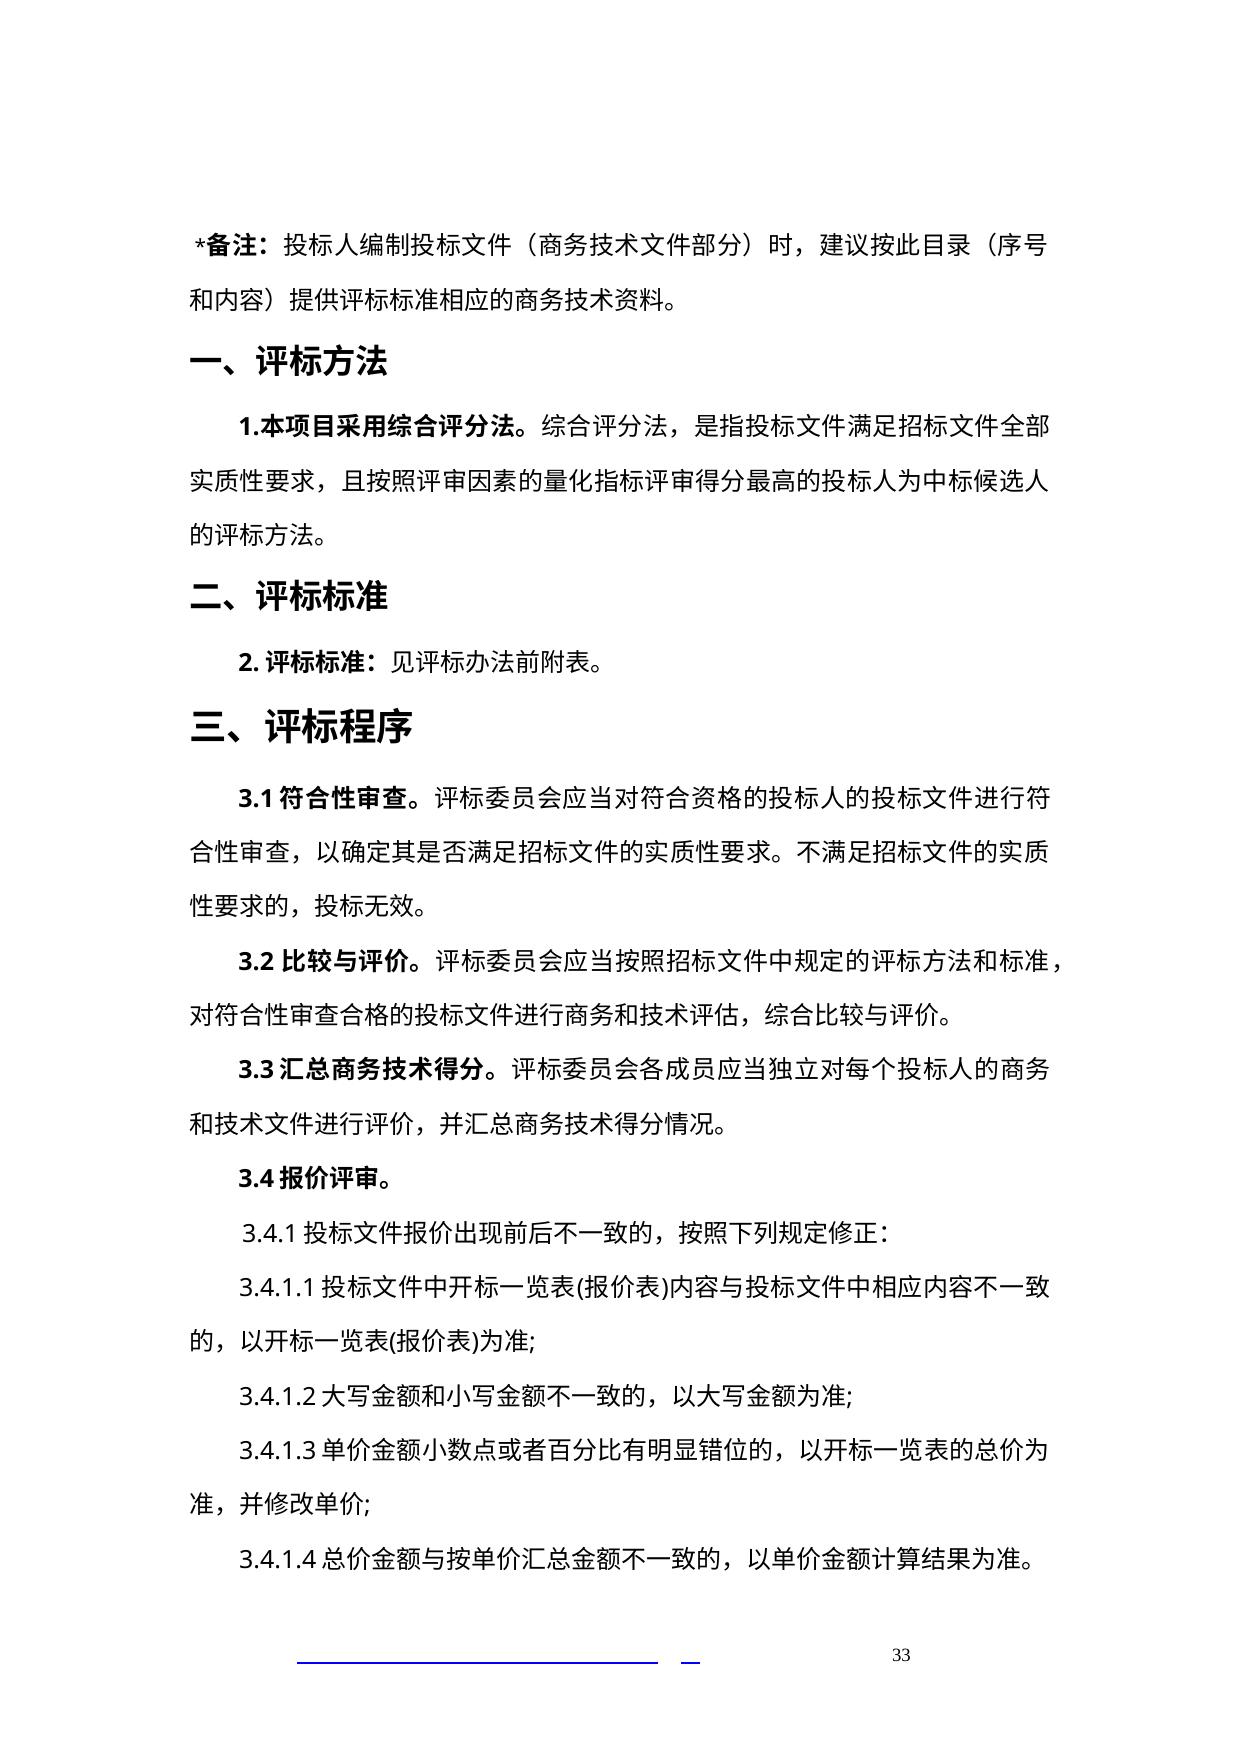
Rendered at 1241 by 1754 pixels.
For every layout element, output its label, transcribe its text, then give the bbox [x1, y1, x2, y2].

text 三、评标程序 [189, 697, 1051, 751]
text 3.4.1.1投标文件中开标一览表(报价表)内容与投标文件中相应内容不一致的，以开标一览表(报价表)为准; [189, 1267, 1051, 1358]
text 3.3汇总商务技术得分。评标委员会各成员应当独立对每个投标人的商务和技术文件进行评价，并汇总商务技术得分情况。 [189, 1050, 1051, 1141]
text 一、评标方法 [189, 334, 1051, 383]
text 3.4报价评审。 [189, 1159, 1051, 1195]
text 3.4.1.2大写金额和小写金额不一致的，以大写金额为准; [189, 1376, 1051, 1412]
text 3.4.1.4总价金额与按单价汇总金额不一致的，以单价金额计算结果为准。 [189, 1539, 1051, 1576]
text 3.4.1投标文件报价出现前后不一致的，按照下列规定修正： [189, 1213, 1051, 1249]
text 3.4.1.3单价金额小数点或者百分比有明显错位的，以开标一览表的总价为准，并修改单价; [189, 1431, 1051, 1521]
text 2. 评标标准：见评标办法前附表。 [189, 642, 1051, 678]
text 3.1符合性审查。评标委员会应当对符合资格的投标人的投标文件进行符合性审查，以确定其是否满足招标文件的实质性要求。不满足招标文件的实质性要求的，投标无效。 [189, 778, 1051, 923]
text 3.2 比较与评价。评标委员会应当按照招标文件中规定的评标方法和标准，对符合性审查合格的投标文件进行商务和技术评估，综合比较与评价。 [189, 941, 1051, 1032]
text *备注：投标人编制投标文件（商务技术文件部分）时，建议按此目录（序号和内容）提供评标标准相应的商务技术资料。 [189, 226, 1051, 316]
text 二、评标标准 [189, 570, 1051, 618]
text 1.本项目采用综合评分法。综合评分法，是指投标文件满足招标文件全部实质性要求，且按照评审因素的量化指标评审得分最高的投标人为中标候选人的评标方法。 [189, 407, 1051, 552]
